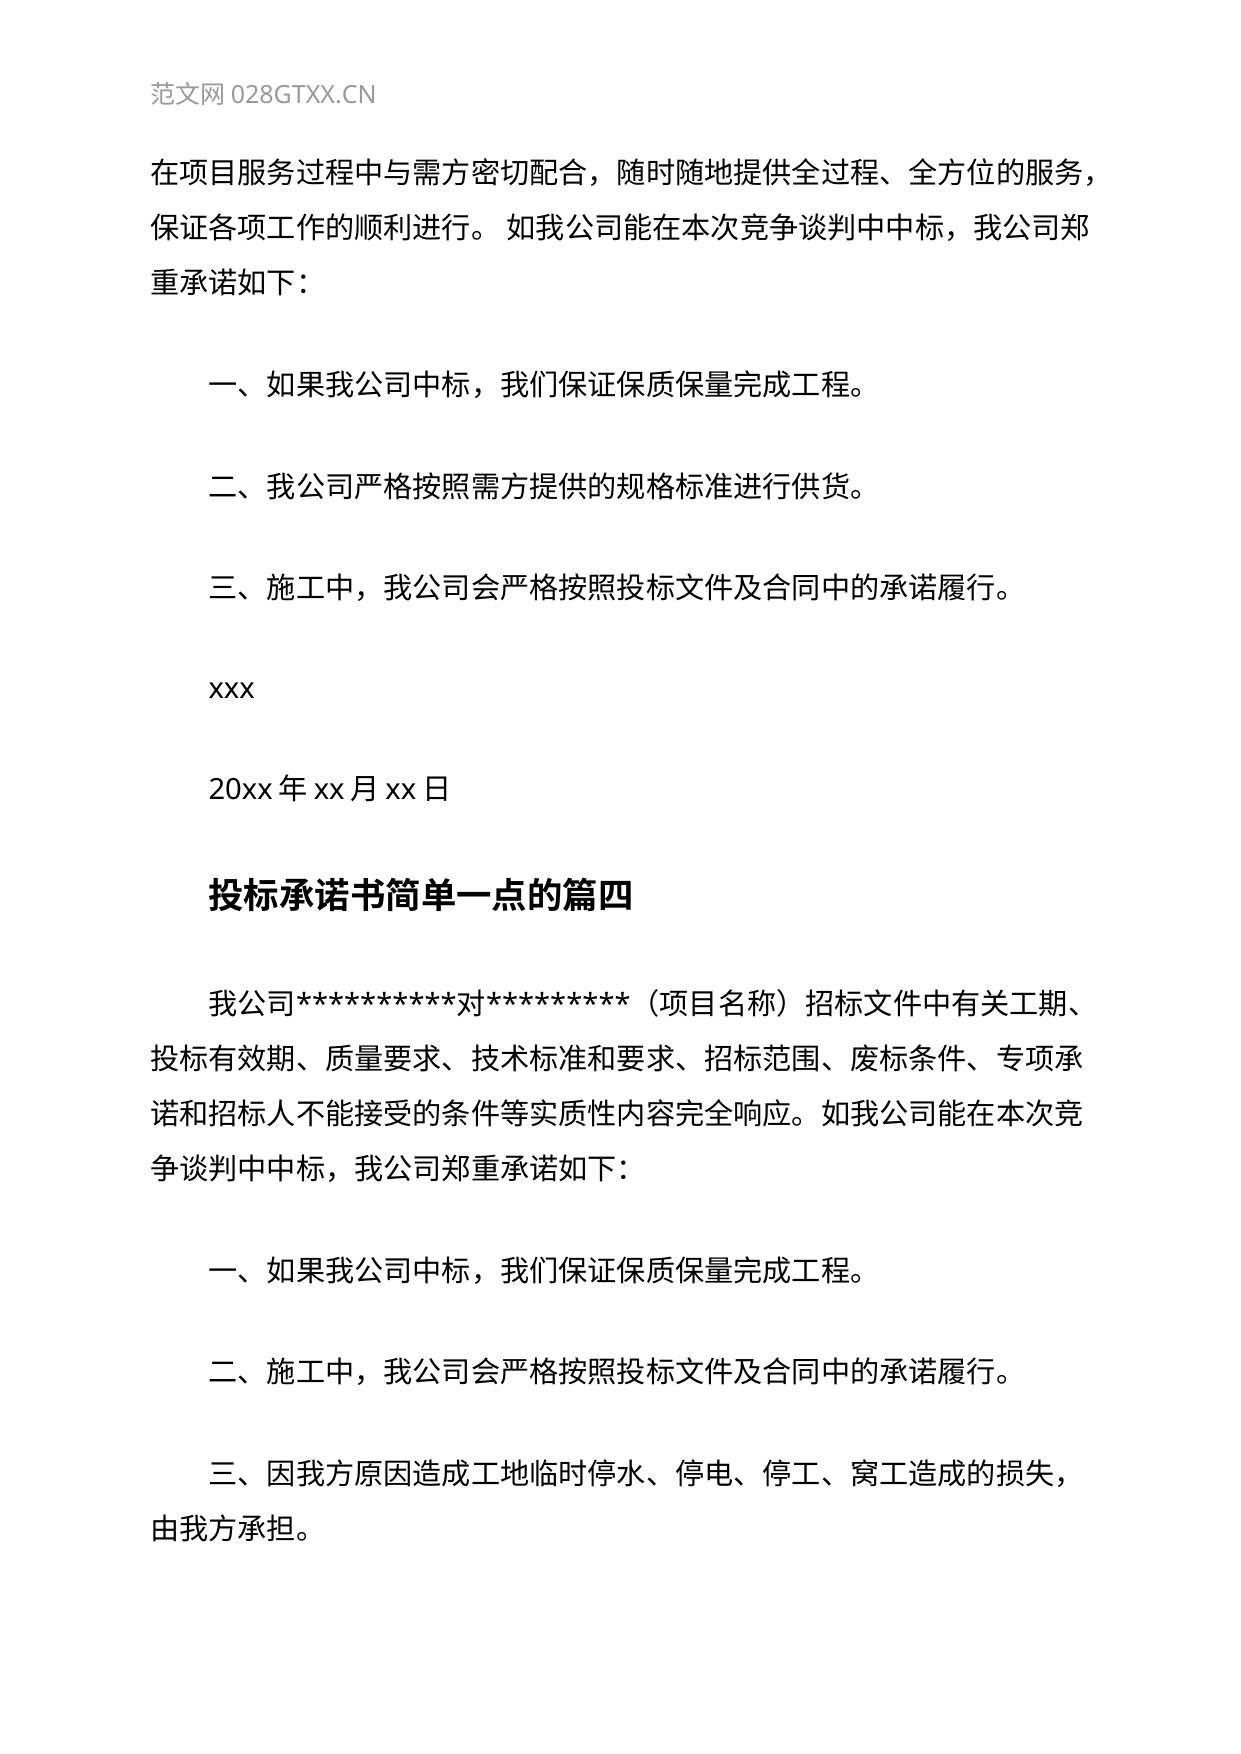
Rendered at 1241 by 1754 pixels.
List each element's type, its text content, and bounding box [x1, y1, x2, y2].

text 二、我公司严格按照需方提供的规格标准进行供货。 [150, 463, 1090, 506]
text 一、如果我公司中标，我们保证保质保量完成工程。 [150, 362, 1090, 404]
text 三、施工中，我公司会严格按照投标文件及合同中的承诺履行。 [150, 565, 1090, 607]
text 二、施工中，我公司会严格按照投标文件及合同中的承诺履行。 [150, 1349, 1090, 1391]
text 一、如果我公司中标，我们保证保质保量完成工程。 [150, 1247, 1090, 1289]
text 三、因我方原因造成工地临时停水、停电、停工、窝工造成的损失，由我方承担。 [150, 1451, 1090, 1548]
text xxx [150, 667, 1090, 707]
text 20xx年xx月xx日 [150, 765, 1090, 808]
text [150, 150, 1090, 302]
text 投标承诺书简单一点的篇四 [150, 867, 1090, 918]
text 我公司**********对*********（项目名称）招标文件中有关工期、投标有效期、质量要求、技术标准和要求、招标范围、废标条件、专项承诺和招标人不能接受的条件等实质性内容完全响应。如我公司能在本次竞争谈判中中标，我公司郑重承诺如下： [150, 981, 1090, 1188]
